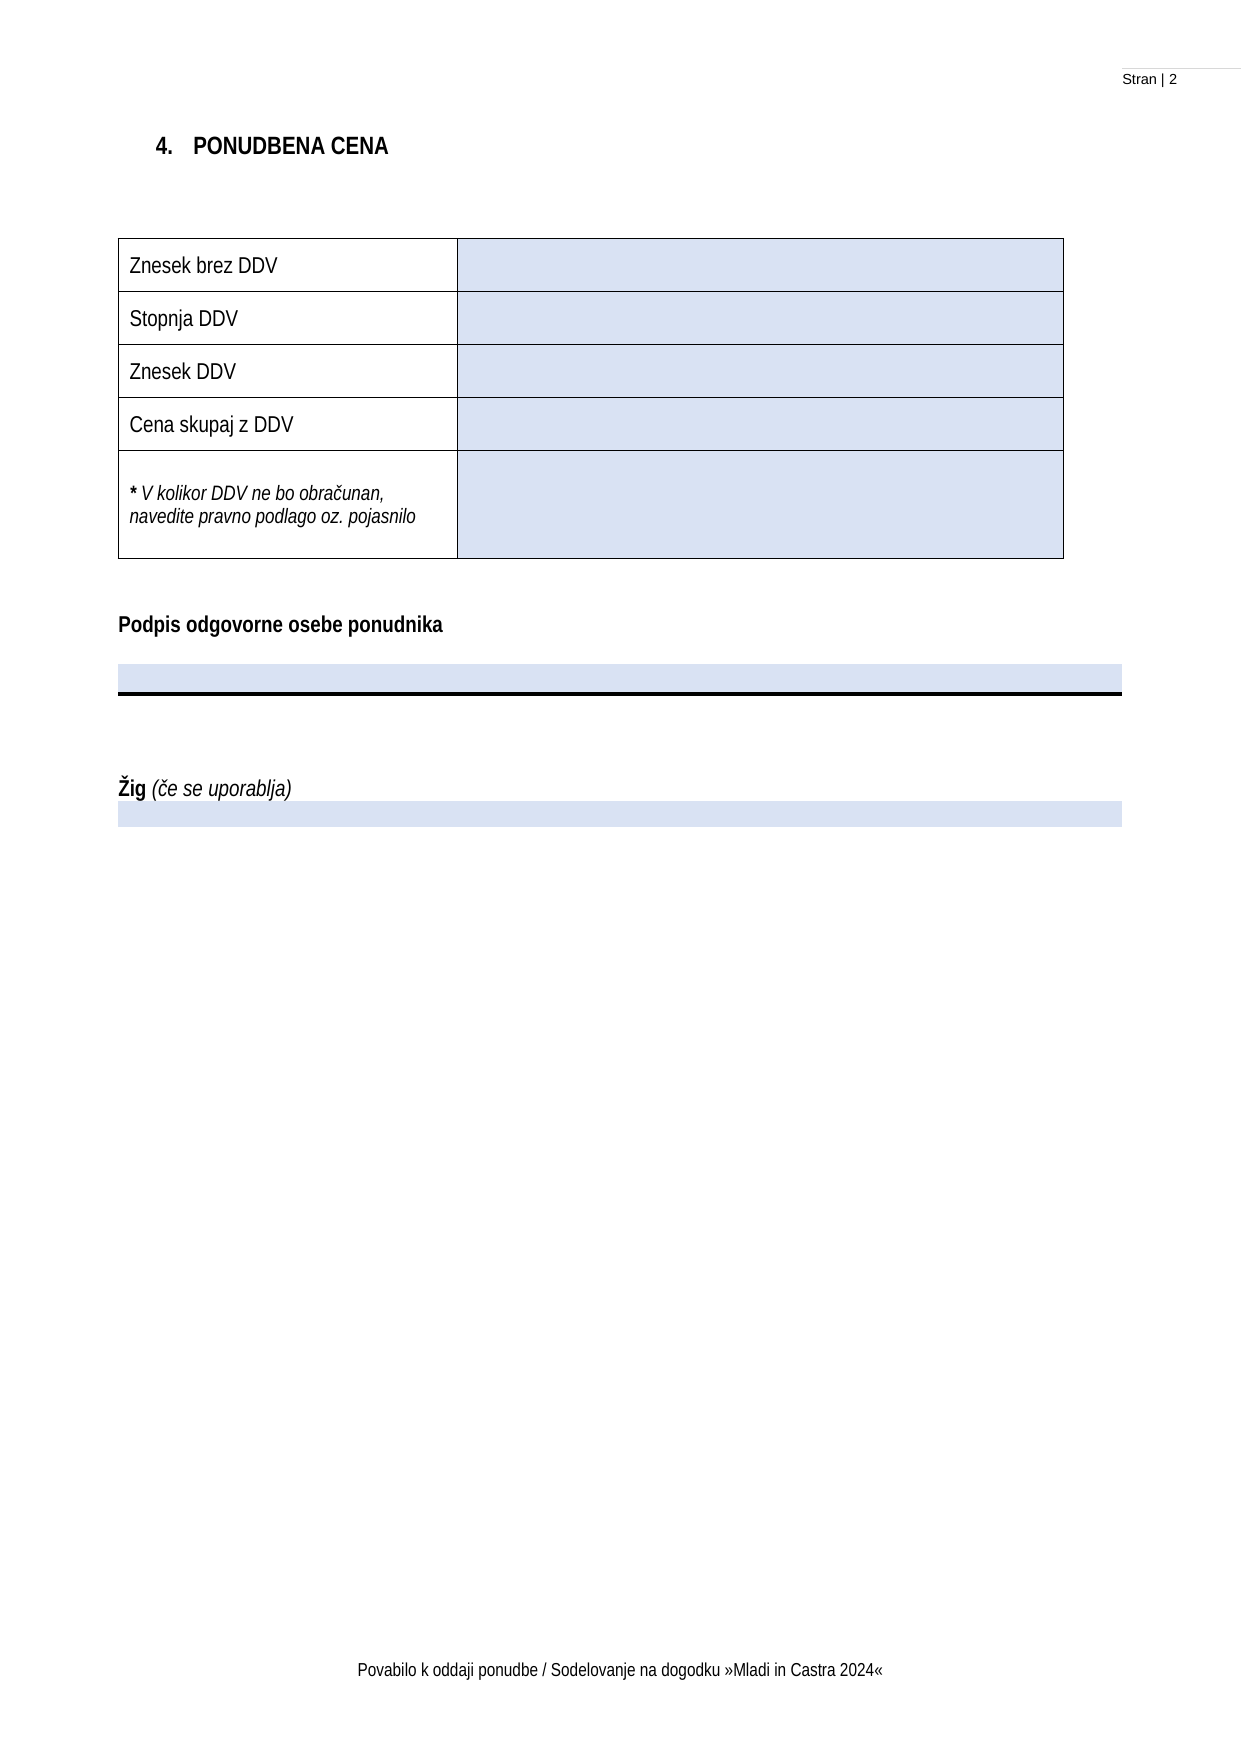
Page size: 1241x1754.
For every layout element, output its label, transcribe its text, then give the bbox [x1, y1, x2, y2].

table_cell Znesek DDV [119, 345, 457, 397]
table_cell Stopnja DDV [119, 292, 457, 344]
table_cell [458, 398, 1063, 450]
table_header Znesek brez DDV [119, 239, 457, 291]
table_cell [458, 292, 1063, 344]
table_cell [458, 345, 1063, 397]
list PONUDBENA CENA [156, 131, 1122, 160]
text Žig (če se uporablja) [118, 775, 1122, 801]
table_header [458, 239, 1063, 291]
table_cell * V kolikor DDV ne bo obračunan, navedite pravno podlago oz. pojasnilo [119, 451, 457, 558]
table_cell Cena skupaj z DDV [119, 398, 457, 450]
text Podpis odgovorne osebe ponudnika [118, 611, 1122, 638]
table_cell [458, 451, 1063, 558]
